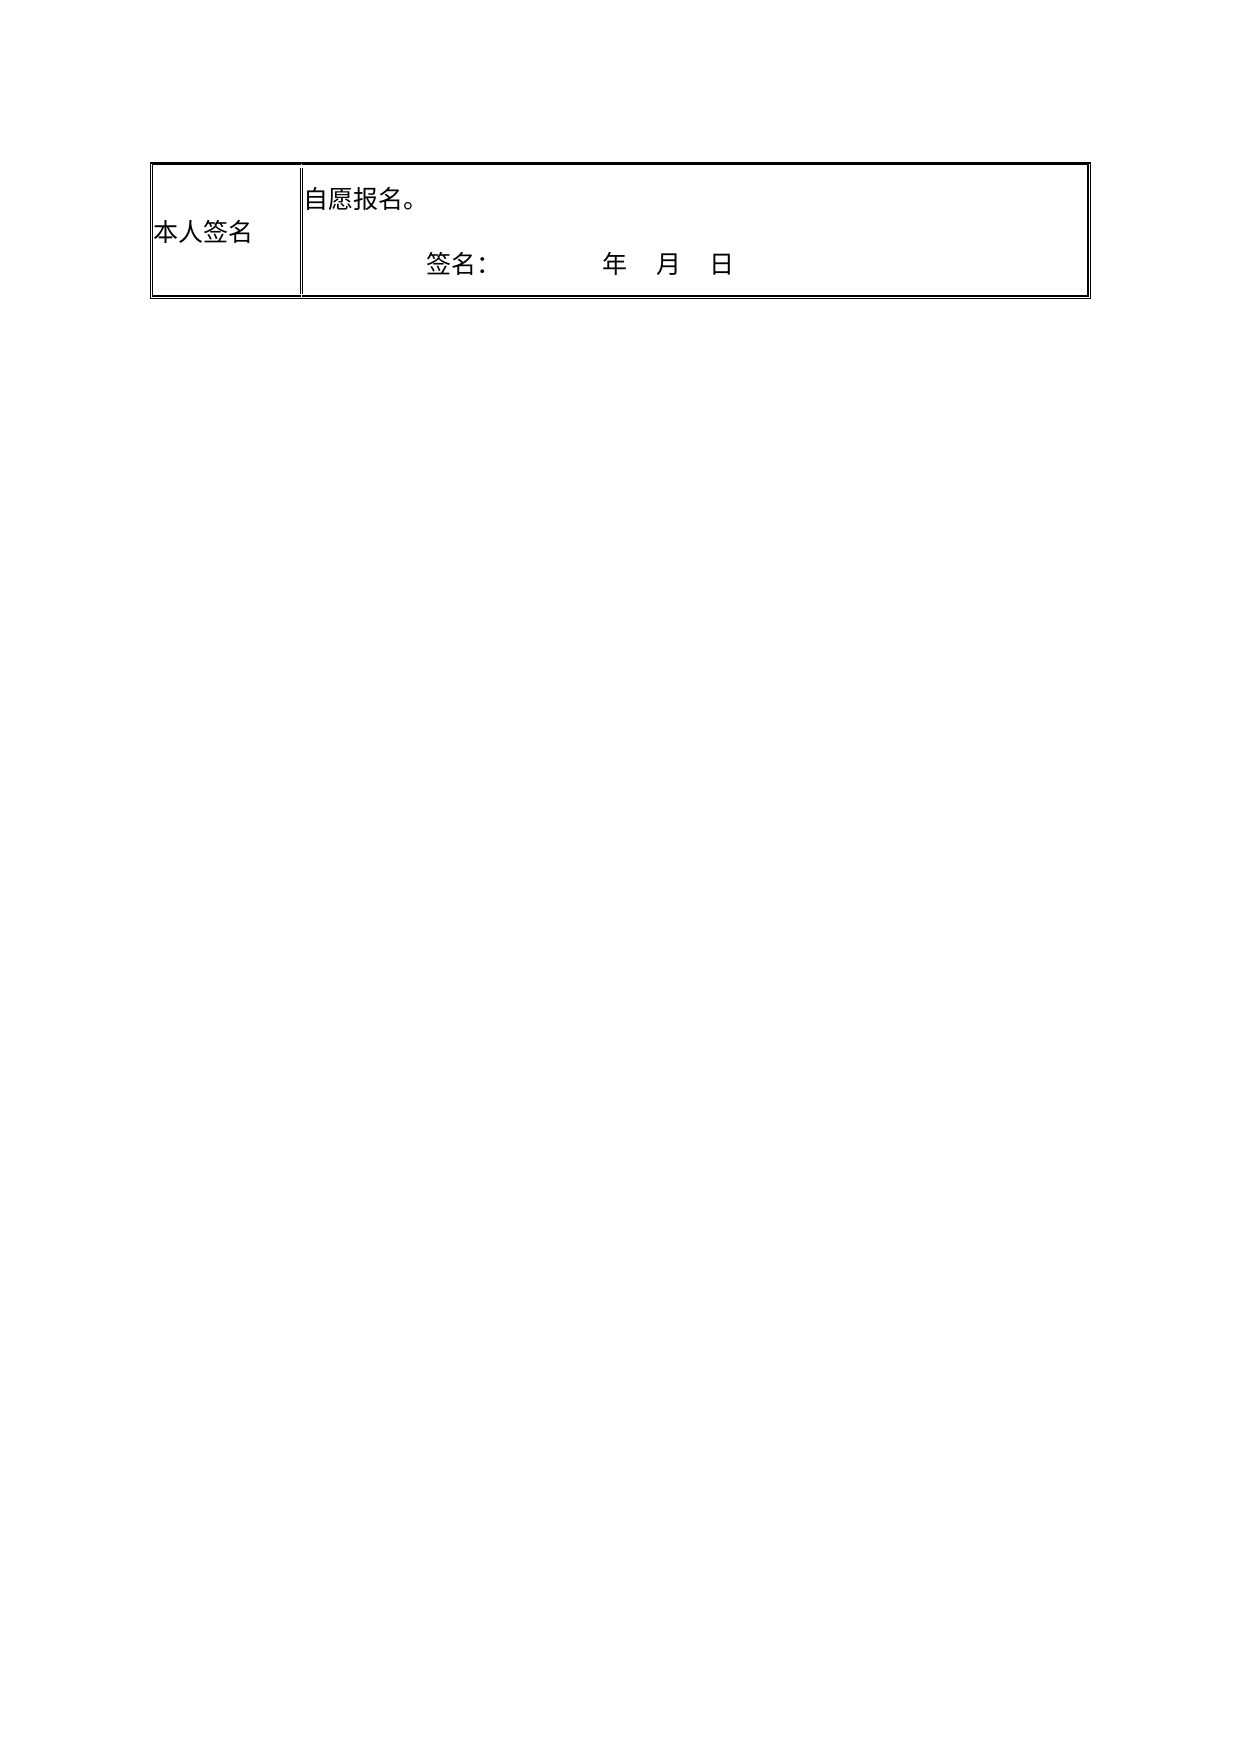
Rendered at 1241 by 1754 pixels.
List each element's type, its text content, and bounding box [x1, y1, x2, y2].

table_cell 本人签名 [153, 165, 301, 295]
table_cell 自愿报名。 签名： 年 月 日 [301, 165, 1087, 295]
